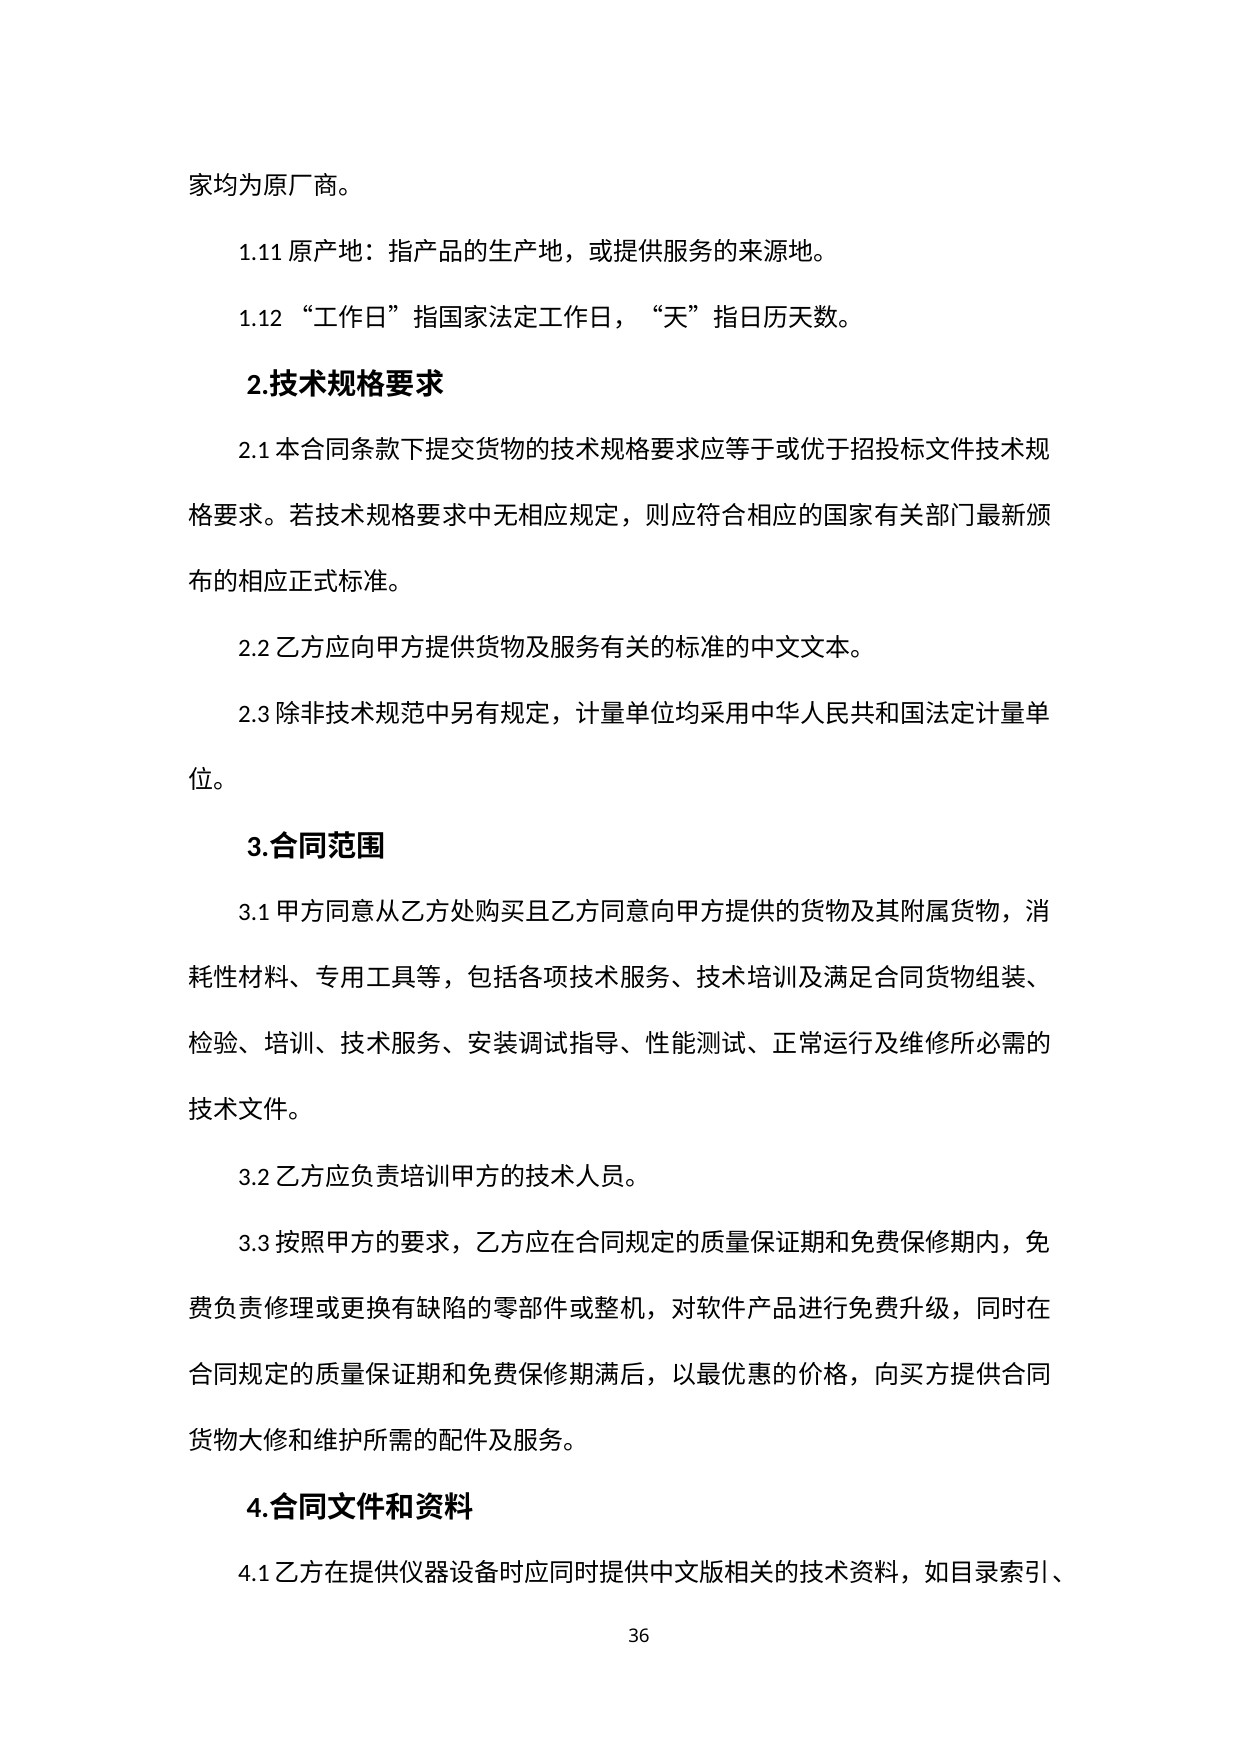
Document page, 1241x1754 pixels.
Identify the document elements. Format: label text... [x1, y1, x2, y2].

text 2.技术规格要求 [188, 349, 1052, 415]
text 1.12 “工作日”指国家法定工作日，“天”指日历天数。 [188, 283, 1052, 349]
text 2.1 本合同条款下提交货物的技术规格要求应等于或优于招投标文件技术规格要求。若技术规格要求中无相应规定，则应符合相应的国家有关部门最新颁布的相应正式标准。 [188, 415, 1052, 613]
text 2.2 乙方应向甲方提供货物及服务有关的标准的中文文本。 [188, 613, 1052, 679]
text 3.1 甲方同意从乙方处购买且乙方同意向甲方提供的货物及其附属货物，消耗性材料、专用工具等，包括各项技术服务、技术培训及满足合同货物组装、检验、培训、技术服务、安装调试指导、性能测试、正常运行及维修所必需的技术文件。 [188, 877, 1052, 1141]
text 3.2 乙方应负责培训甲方的技术人员。 [188, 1141, 1052, 1207]
text 2.3 除非技术规范中另有规定，计量单位均采用中华人民共和国法定计量单位。 [188, 679, 1052, 811]
text 3.3 按照甲方的要求，乙方应在合同规定的质量保证期和免费保修期内，免费负责修理或更换有缺陷的零部件或整机，对软件产品进行免费升级，同时在合同规定的质量保证期和免费保修期满后，以最优惠的价格，向买方提供合同货物大修和维护所需的配件及服务。 [188, 1207, 1052, 1471]
text 1.11 原产地：指产品的生产地，或提供服务的来源地。 [188, 217, 1052, 283]
text 3.合同范围 [188, 811, 1052, 877]
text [188, 151, 1052, 217]
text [188, 1537, 1052, 1603]
text 4.合同文件和资料 [188, 1471, 1052, 1537]
